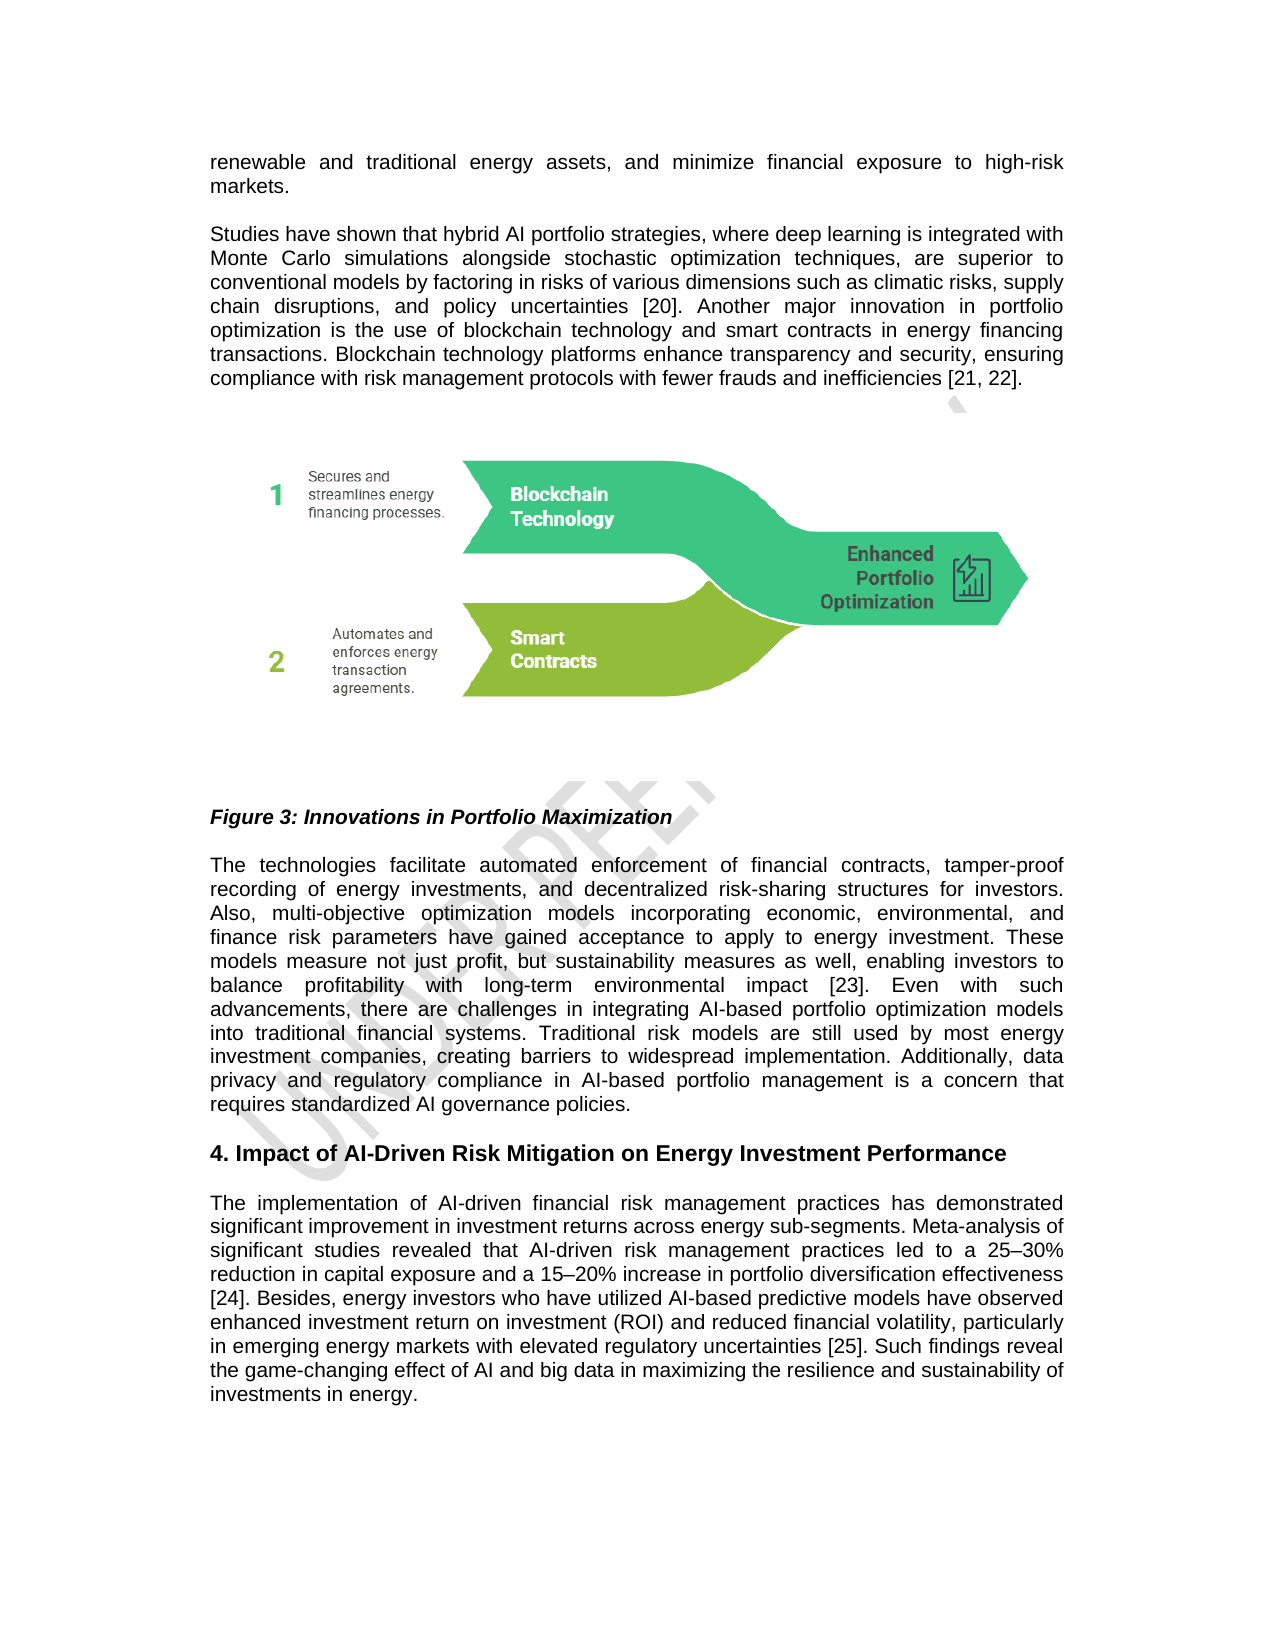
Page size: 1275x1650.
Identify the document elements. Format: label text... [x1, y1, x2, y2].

text The implementation of AI-driven financial risk management practices has demonstrated significant improvement in investment returns across energy sub-segments. Meta-analysis of significant studies revealed that AI-driven risk management practices led to a 25–30% reduction in capital exposure and a 15–20% increase in portfolio diversification effectiveness [24]. Besides, energy investors who have utilized AI-based predictive models have observed enhanced investment return on investment (ROI) and reduced financial volatility, particularly in emerging energy markets with elevated regulatory uncertainties [25]. Such findings reveal the game-changing effect of AI and big data in maximizing the resilience and sustainability of investments in energy. [210, 1190, 1065, 1406]
picture [210, 413, 1055, 781]
text Studies have shown that hybrid AI portfolio strategies, where deep learning is integrated with Monte Carlo simulations alongside stochastic optimization techniques, are superior to conventional models by factoring in risks of various dimensions such as climatic risks, supply chain disruptions, and policy uncertainties [20]. Another major innovation in portfolio optimization is the use of blockchain technology and smart contracts in energy financing transactions. Blockchain technology platforms enhance transparency and security, ensuring compliance with risk management protocols with fewer frauds and inefficiencies [21, 22]. [210, 222, 1065, 389]
text 4. Impact of AI-Driven Risk Mitigation on Energy Investment Performance [210, 1140, 1065, 1166]
text The technologies facilitate automated enforcement of financial contracts, tamper-proof recording of energy investments, and decentralized risk-sharing structures for investors. Also, multi-objective optimization models incorporating economic, environmental, and finance risk parameters have gained acceptance to apply to energy investment. These models measure not just profit, but sustainability measures as well, enabling investors to balance profitability with long-term environmental impact [23]. Even with such advancements, there are challenges in integrating AI-based portfolio optimization models into traditional financial systems. Traditional risk models are still used by most energy investment companies, creating barriers to widespread implementation. Additionally, data privacy and regulatory compliance in AI-based portfolio management is a concern that requires standardized AI governance policies. [210, 853, 1065, 1116]
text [210, 150, 1065, 198]
text Figure 3: Innovations in Portfolio Maximization [210, 805, 1065, 829]
